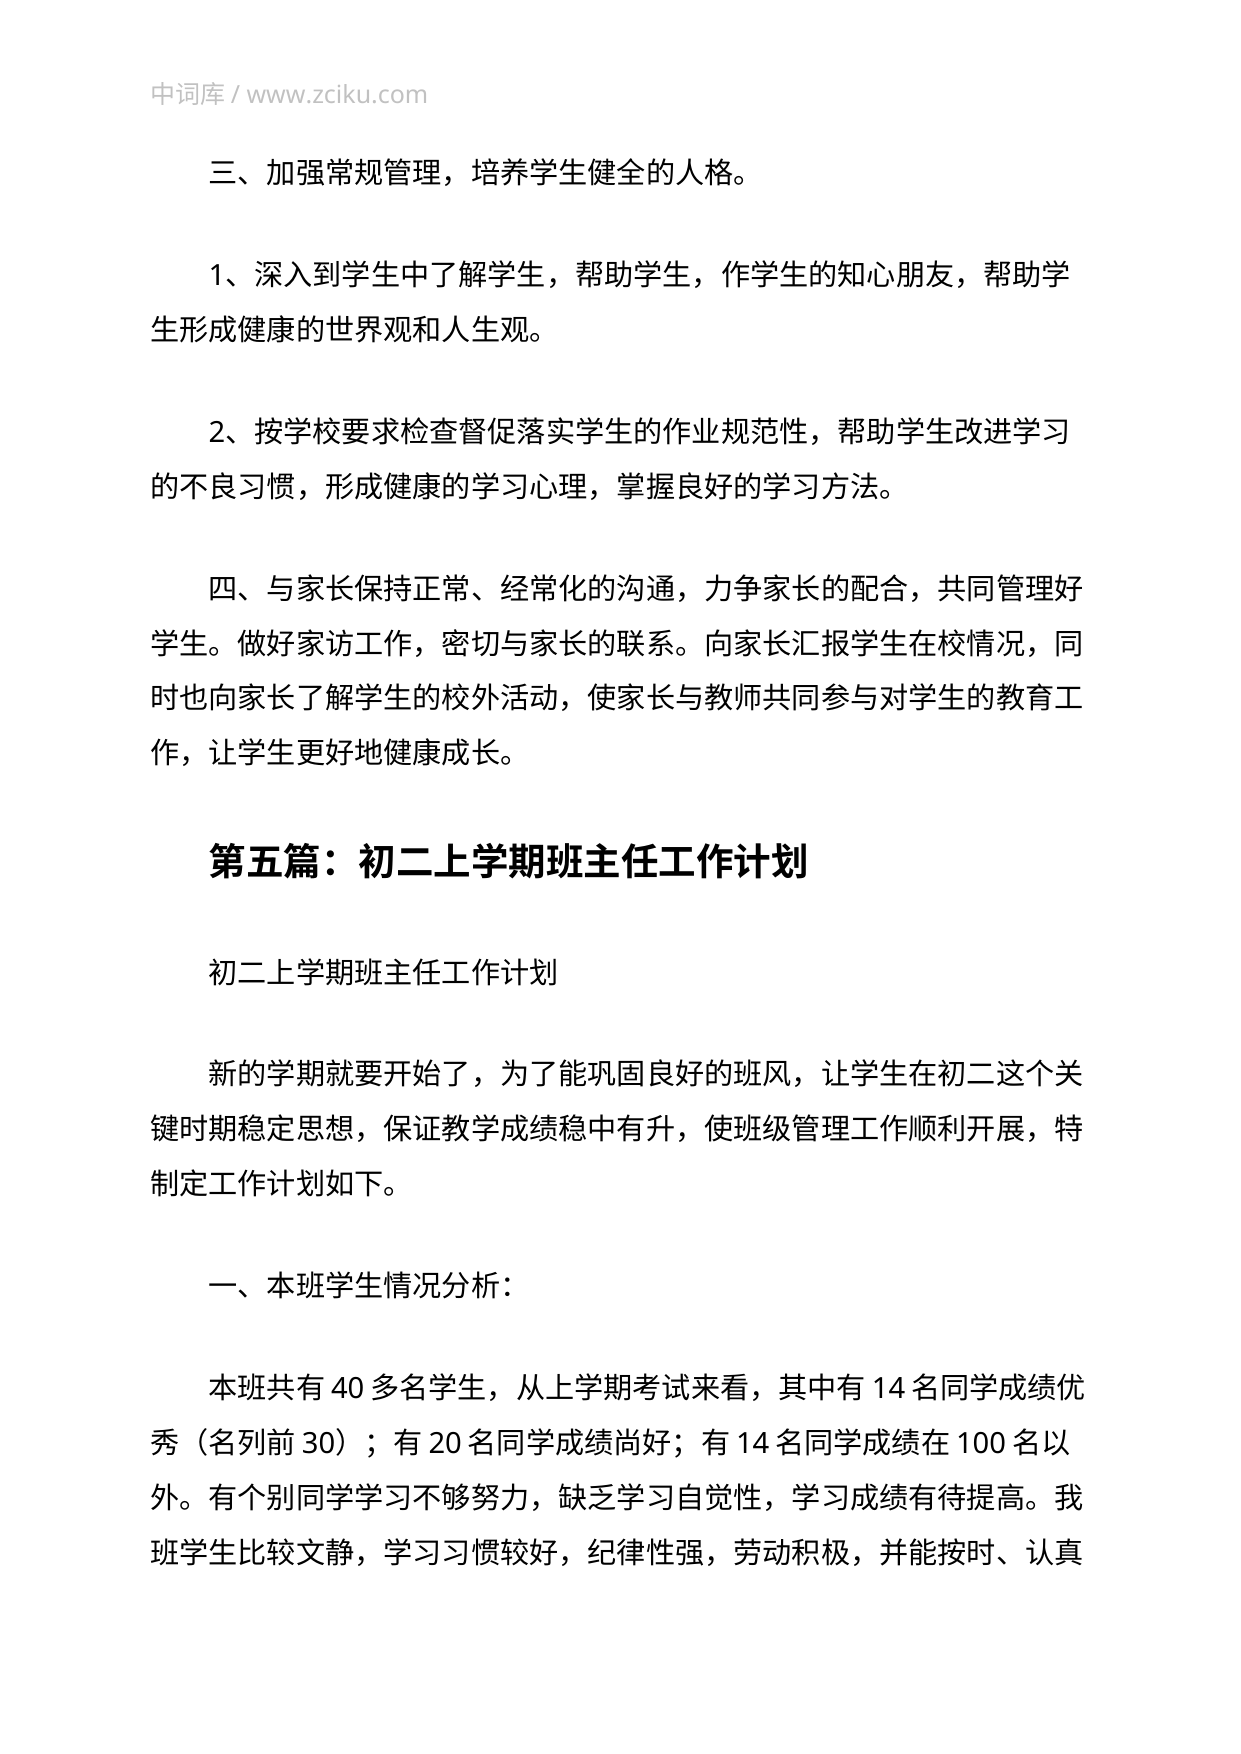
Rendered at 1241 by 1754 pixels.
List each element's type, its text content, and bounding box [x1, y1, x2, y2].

text 第五篇：初二上学期班主任工作计划 [150, 832, 1090, 886]
text 一、本班学生情况分析： [150, 1262, 1090, 1305]
text 2、按学校要求检查督促落实学生的作业规范性，帮助学生改进学习的不良习惯，形成健康的学习心理，掌握良好的学习方法。 [150, 408, 1090, 506]
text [150, 1364, 1090, 1571]
text 初二上学期班主任工作计划 [150, 949, 1090, 991]
text 四、与家长保持正常、经常化的沟通，力争家长的配合，共同管理好学生。做好家访工作，密切与家长的联系。向家长汇报学生在校情况，同时也向家长了解学生的校外活动，使家长与教师共同参与对学生的教育工作，让学生更好地健康成长。 [150, 565, 1090, 772]
text 三、加强常规管理，培养学生健全的人格。 [150, 150, 1090, 192]
text 新的学期就要开始了，为了能巩固良好的班风，让学生在初二这个关键时期稳定思想，保证教学成绩稳中有升，使班级管理工作顺利开展，特制定工作计划如下。 [150, 1051, 1090, 1203]
text 1、深入到学生中了解学生，帮助学生，作学生的知心朋友，帮助学生形成健康的世界观和人生观。 [150, 252, 1090, 349]
